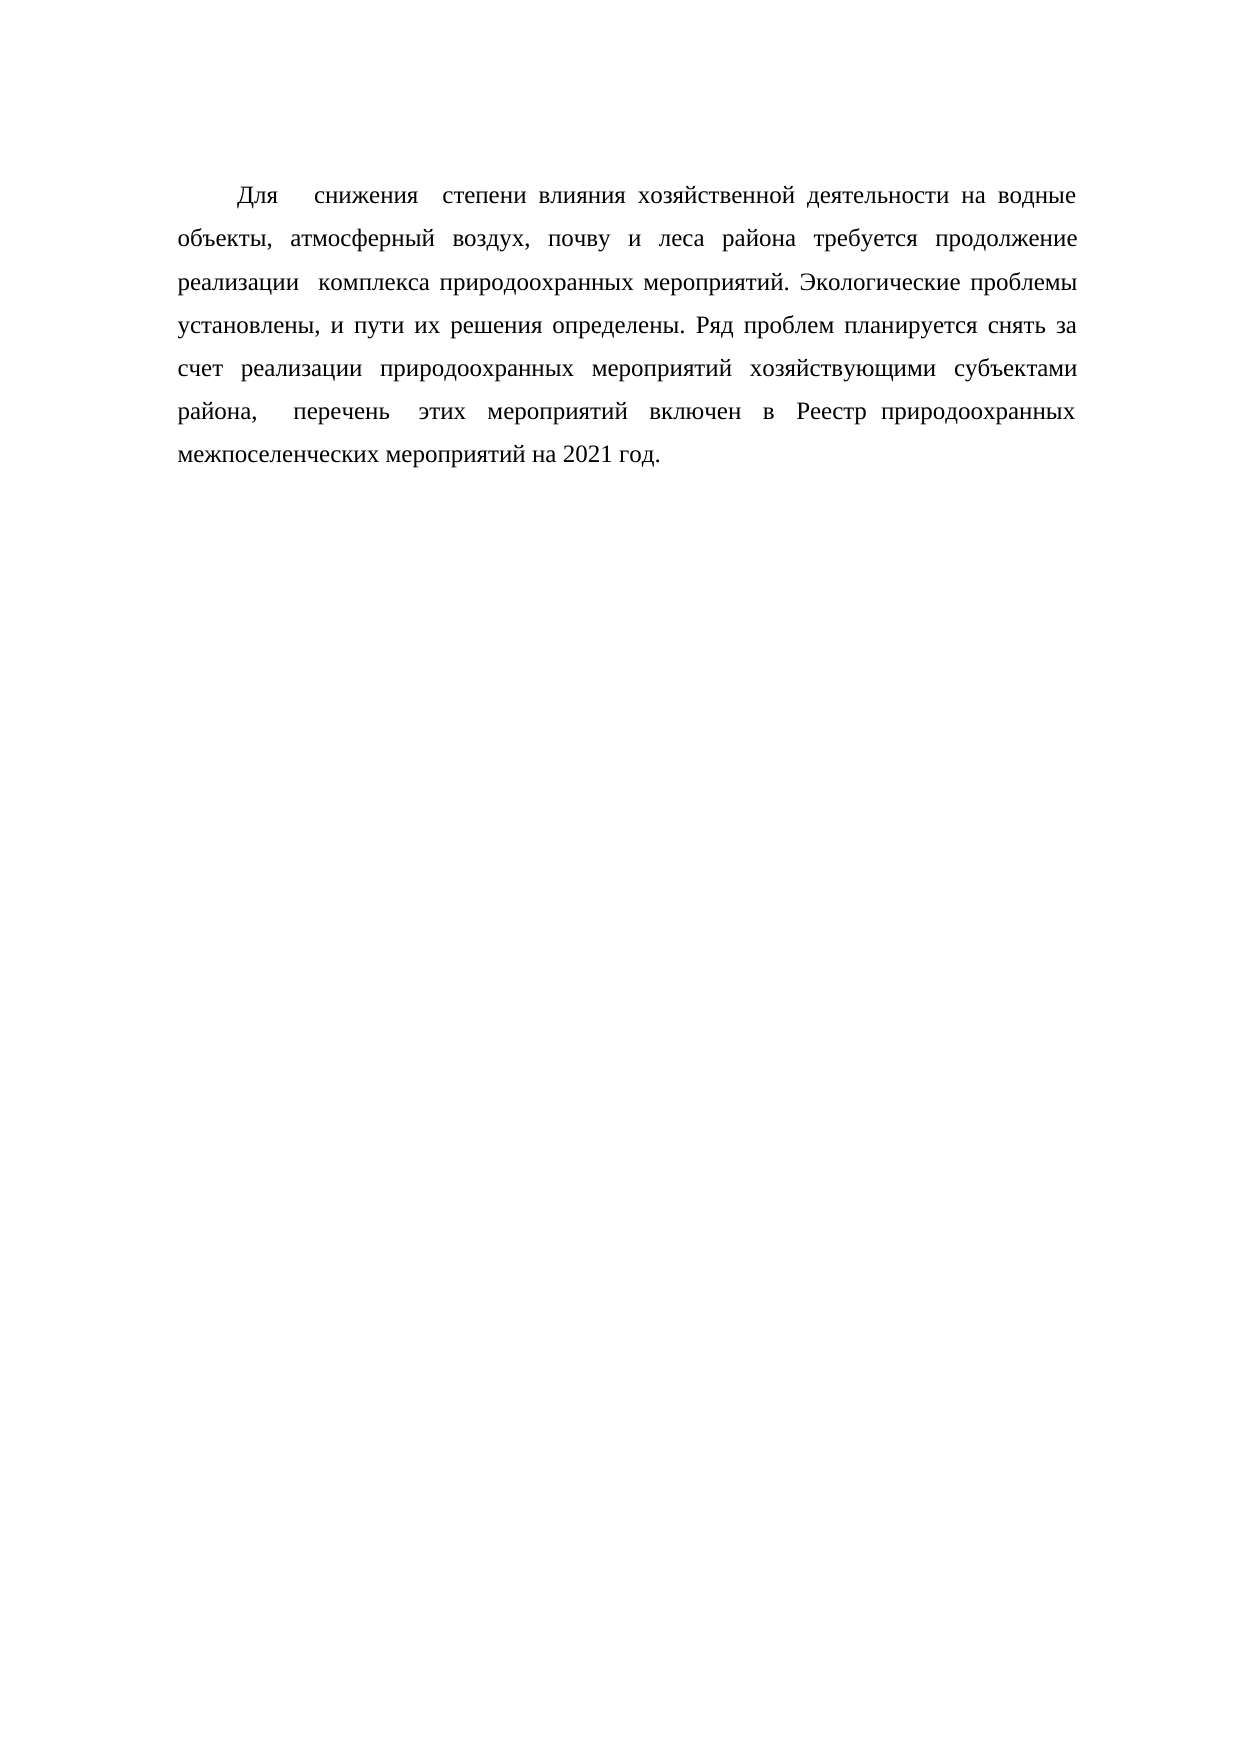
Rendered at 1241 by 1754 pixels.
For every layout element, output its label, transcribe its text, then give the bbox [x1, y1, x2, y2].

text Для снижения степени влияния хозяйственной деятельности на водные объекты, атмосферный воздух, почву и леса района требуется продолжение реализации комплекса природоохранных мероприятий. Экологические проблемы установлены, и пути их решения определены. Ряд проблем планируется снять за счет реализации природоохранных мероприятий хозяйствующими субъектами района, перечень этих мероприятий включен в Реестр природоохранных межпоселенческих мероприятий на 2021 год. [177, 180, 1078, 468]
